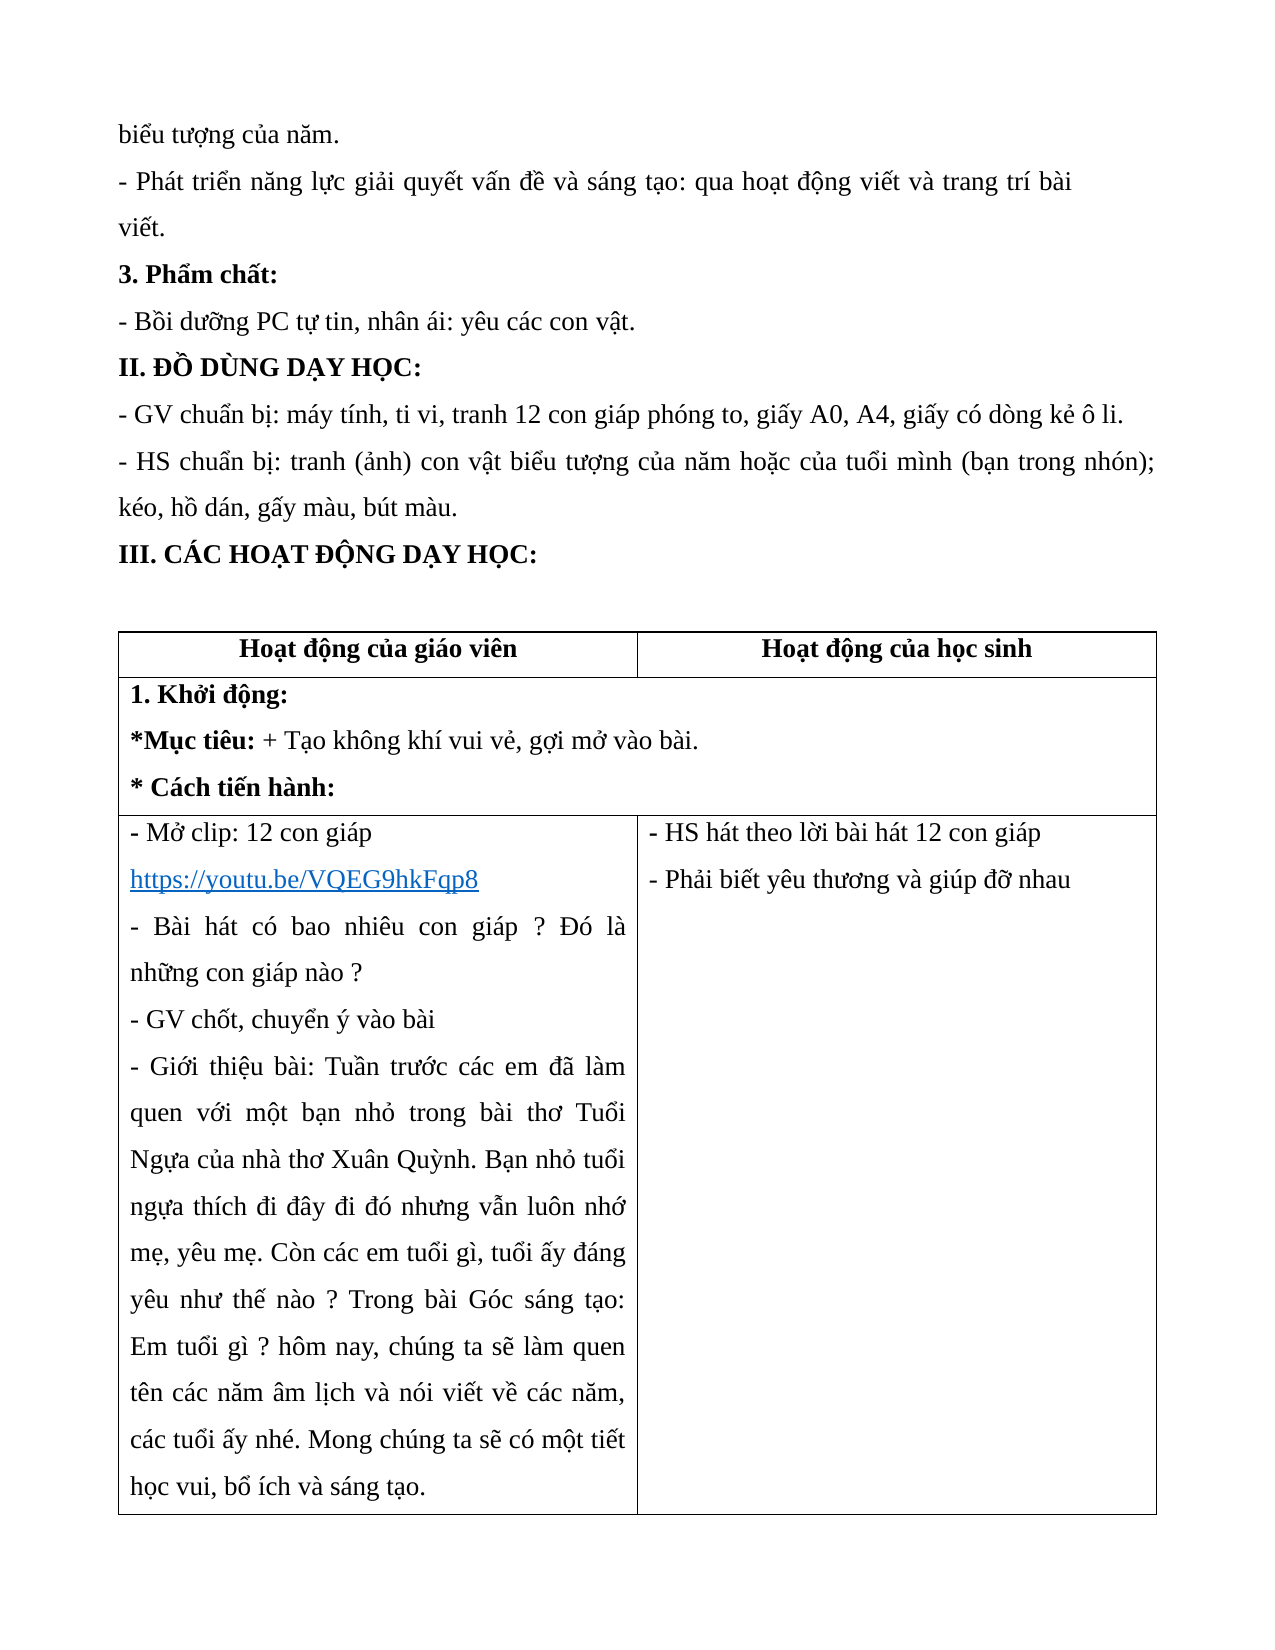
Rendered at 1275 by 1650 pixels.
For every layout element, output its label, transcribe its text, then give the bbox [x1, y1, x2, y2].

text - Phát triển năng lực giải quyết vấn đề và sáng tạo: qua hoạt động viết và trang trí bài viết. [118, 165, 1073, 243]
text II. ĐỒ DÙNG DẠY HỌC: [118, 351, 1157, 383]
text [118, 118, 1073, 149]
table_cell - HS hát theo lời bài hát 12 con giáp - Phải biết yêu thương và giúp đỡ nhau [638, 816, 1156, 1514]
table_cell 1. Khởi động: *Mục tiêu: + Tạo không khí vui vẻ, gợi mở vào bài. * Cách tiến hành: [119, 678, 1156, 815]
text 3. Phẩm chất: [118, 258, 1157, 289]
text III. CÁC HOẠT ĐỘNG DẠY HỌC: [118, 538, 1157, 569]
table_header Hoạt động của giáo viên [119, 633, 637, 677]
text - Bồi dưỡng PC tự tin, nhân ái: yêu các con vật. [118, 305, 1073, 336]
table_cell - Mở clip: 12 con giáp https://youtu.be/VQEG9hkFqp8 - Bài hát có bao nhiêu con giáp ? Đó là những con giáp nào ? - GV chốt, chuyển ý vào bài - Giới thiệu bài: Tuần trước các em đã làm quen với một bạn nhỏ trong bài thơ Tuổi Ngựa của nhà thơ Xuân Quỳnh. Bạn nhỏ tuổi ngựa thích đi đây đi đó nhưng vẫn luôn nhớ mẹ, yêu mẹ. Còn các em tuổi gì, tuổi ấy đáng yêu như thế nào ? Trong bài Góc sáng tạo: Em tuổi gì ? hôm nay, chúng ta sẽ làm quen tên các năm âm lịch và nói viết về các năm, các tuổi ấy nhé. Mong chúng ta sẽ có một tiết học vui, bổ ích và sáng tạo. [119, 816, 637, 1514]
text - GV chuẩn bị: máy tính, ti vi, tranh 12 con giáp phóng to, giấy A0, A4, giấy có dòng kẻ ô li. [118, 398, 1157, 429]
table_header Hoạt động của học sinh [638, 633, 1156, 677]
text - HS chuẩn bị: tranh (ảnh) con vật biểu tượng của năm hoặc của tuổi mình (bạn trong nhón); kéo, hồ dán, gấy màu, bút màu. [118, 445, 1157, 523]
